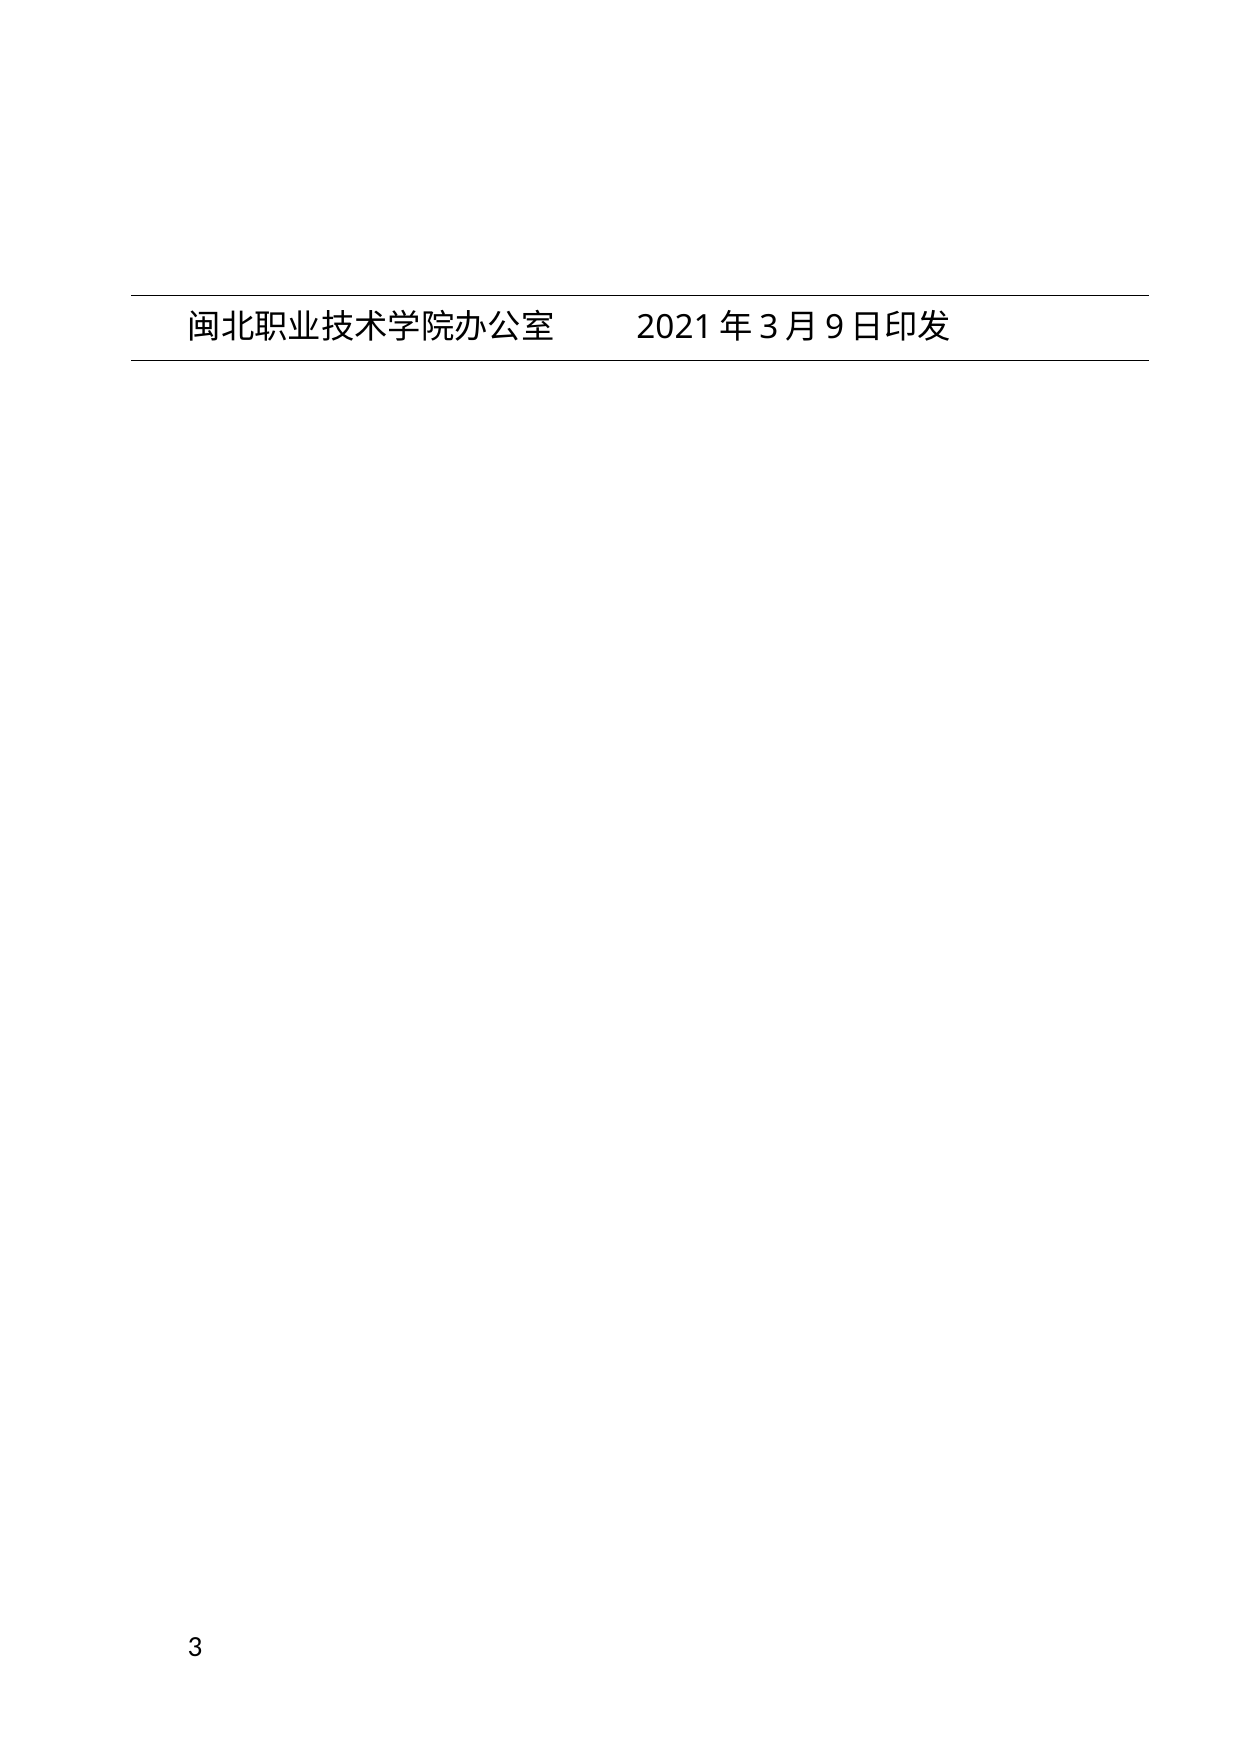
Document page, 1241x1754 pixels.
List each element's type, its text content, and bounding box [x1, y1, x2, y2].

text 闽北职业技术学院办公室 印发 [187, 296, 1053, 357]
